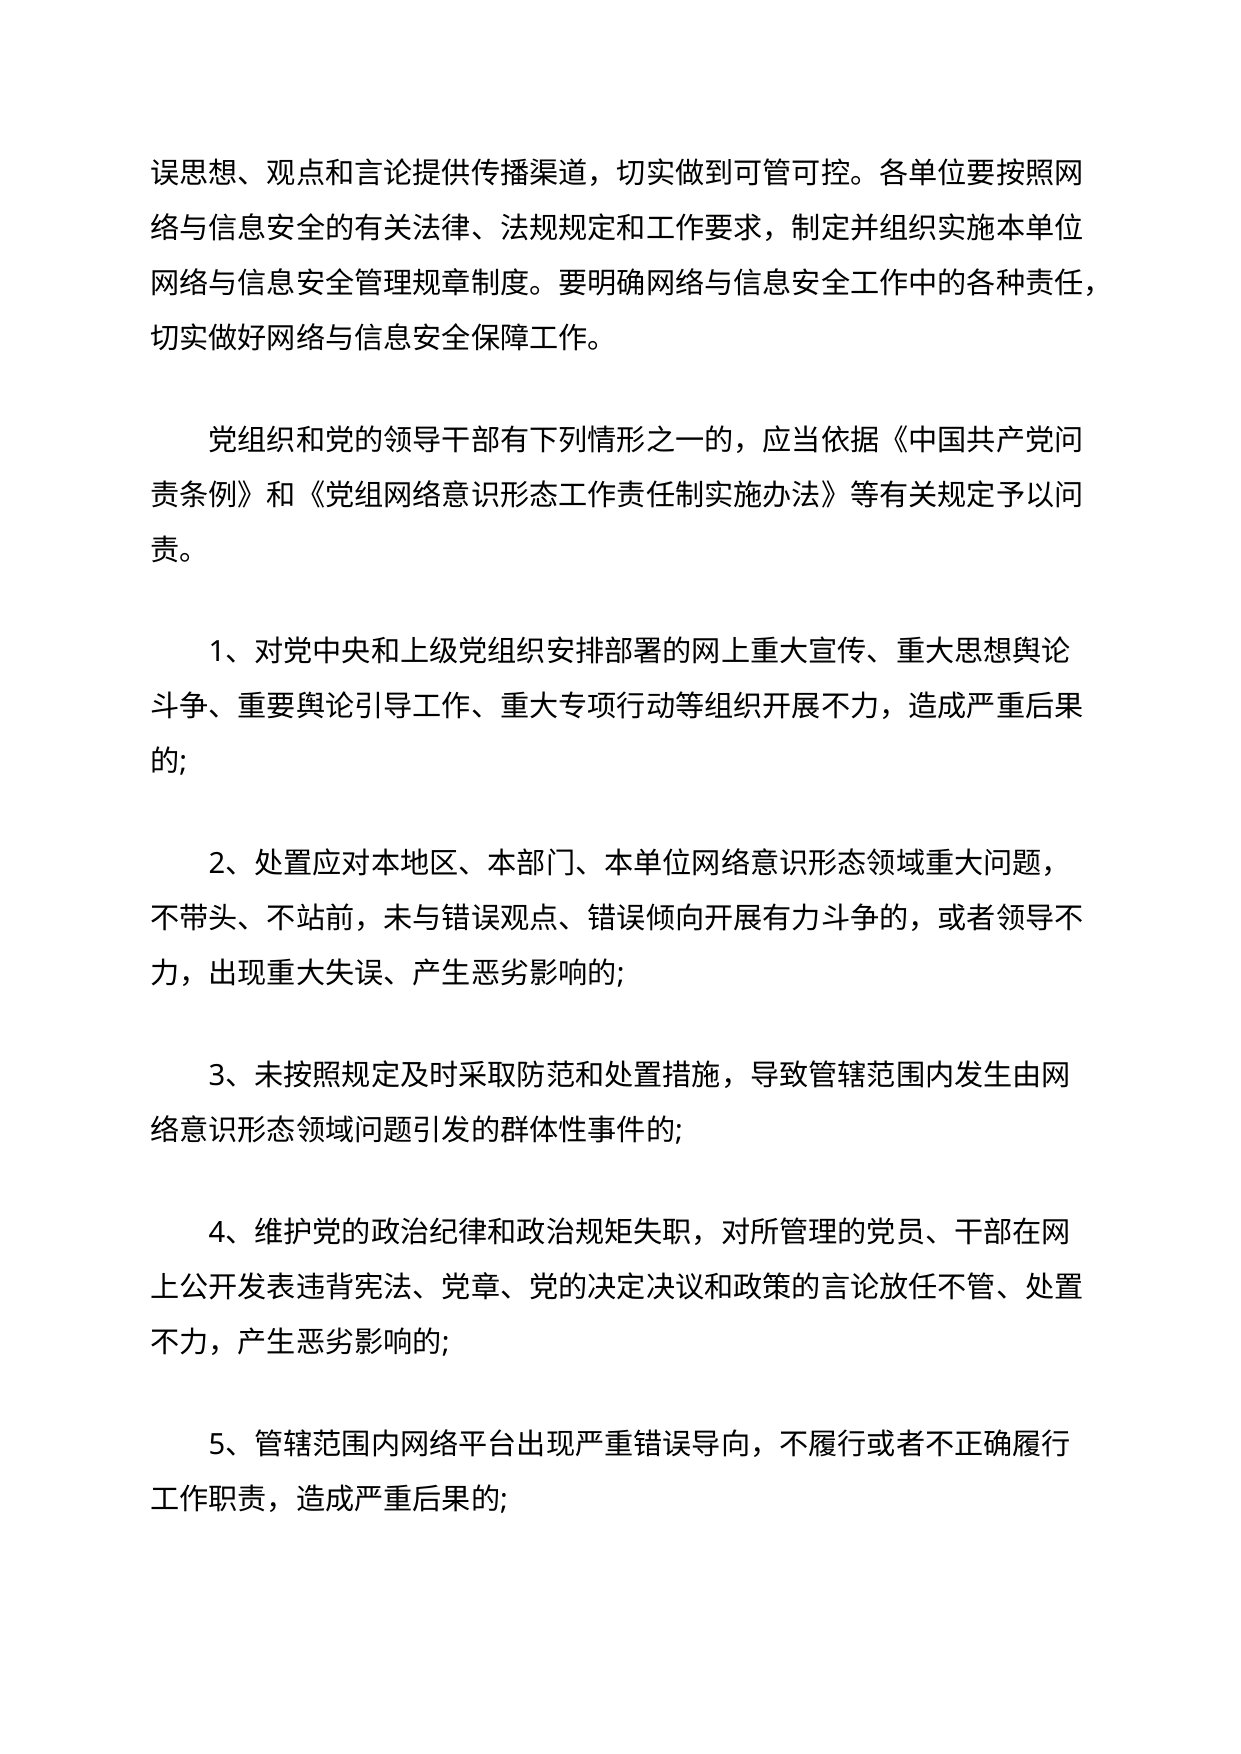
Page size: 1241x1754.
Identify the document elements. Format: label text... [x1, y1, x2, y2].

text 4、维护党的政治纪律和政治规矩失职，对所管理的党员、干部在网上公开发表违背宪法、党章、党的决定决议和政策的言论放任不管、处置不力，产生恶劣影响的; [150, 1209, 1090, 1361]
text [150, 150, 1090, 357]
text 2、处置应对本地区、本部门、本单位网络意识形态领域重大问题，不带头、不站前，未与错误观点、错误倾向开展有力斗争的，或者领导不力，出现重大失误、产生恶劣影响的; [150, 840, 1090, 992]
text 党组织和党的领导干部有下列情形之一的，应当依据《中国共产党问责条例》和《党组网络意识形态工作责任制实施办法》等有关规定予以问责。 [150, 416, 1090, 568]
text 3、未按照规定及时采取防范和处置措施，导致管辖范围内发生由网络意识形态领域问题引发的群体性事件的; [150, 1052, 1090, 1149]
text 1、对党中央和上级党组织安排部署的网上重大宣传、重大思想舆论斗争、重要舆论引导工作、重大专项行动等组织开展不力，造成严重后果的; [150, 628, 1090, 780]
text 5、管辖范围内网络平台出现严重错误导向，不履行或者不正确履行工作职责，造成严重后果的; [150, 1421, 1090, 1518]
